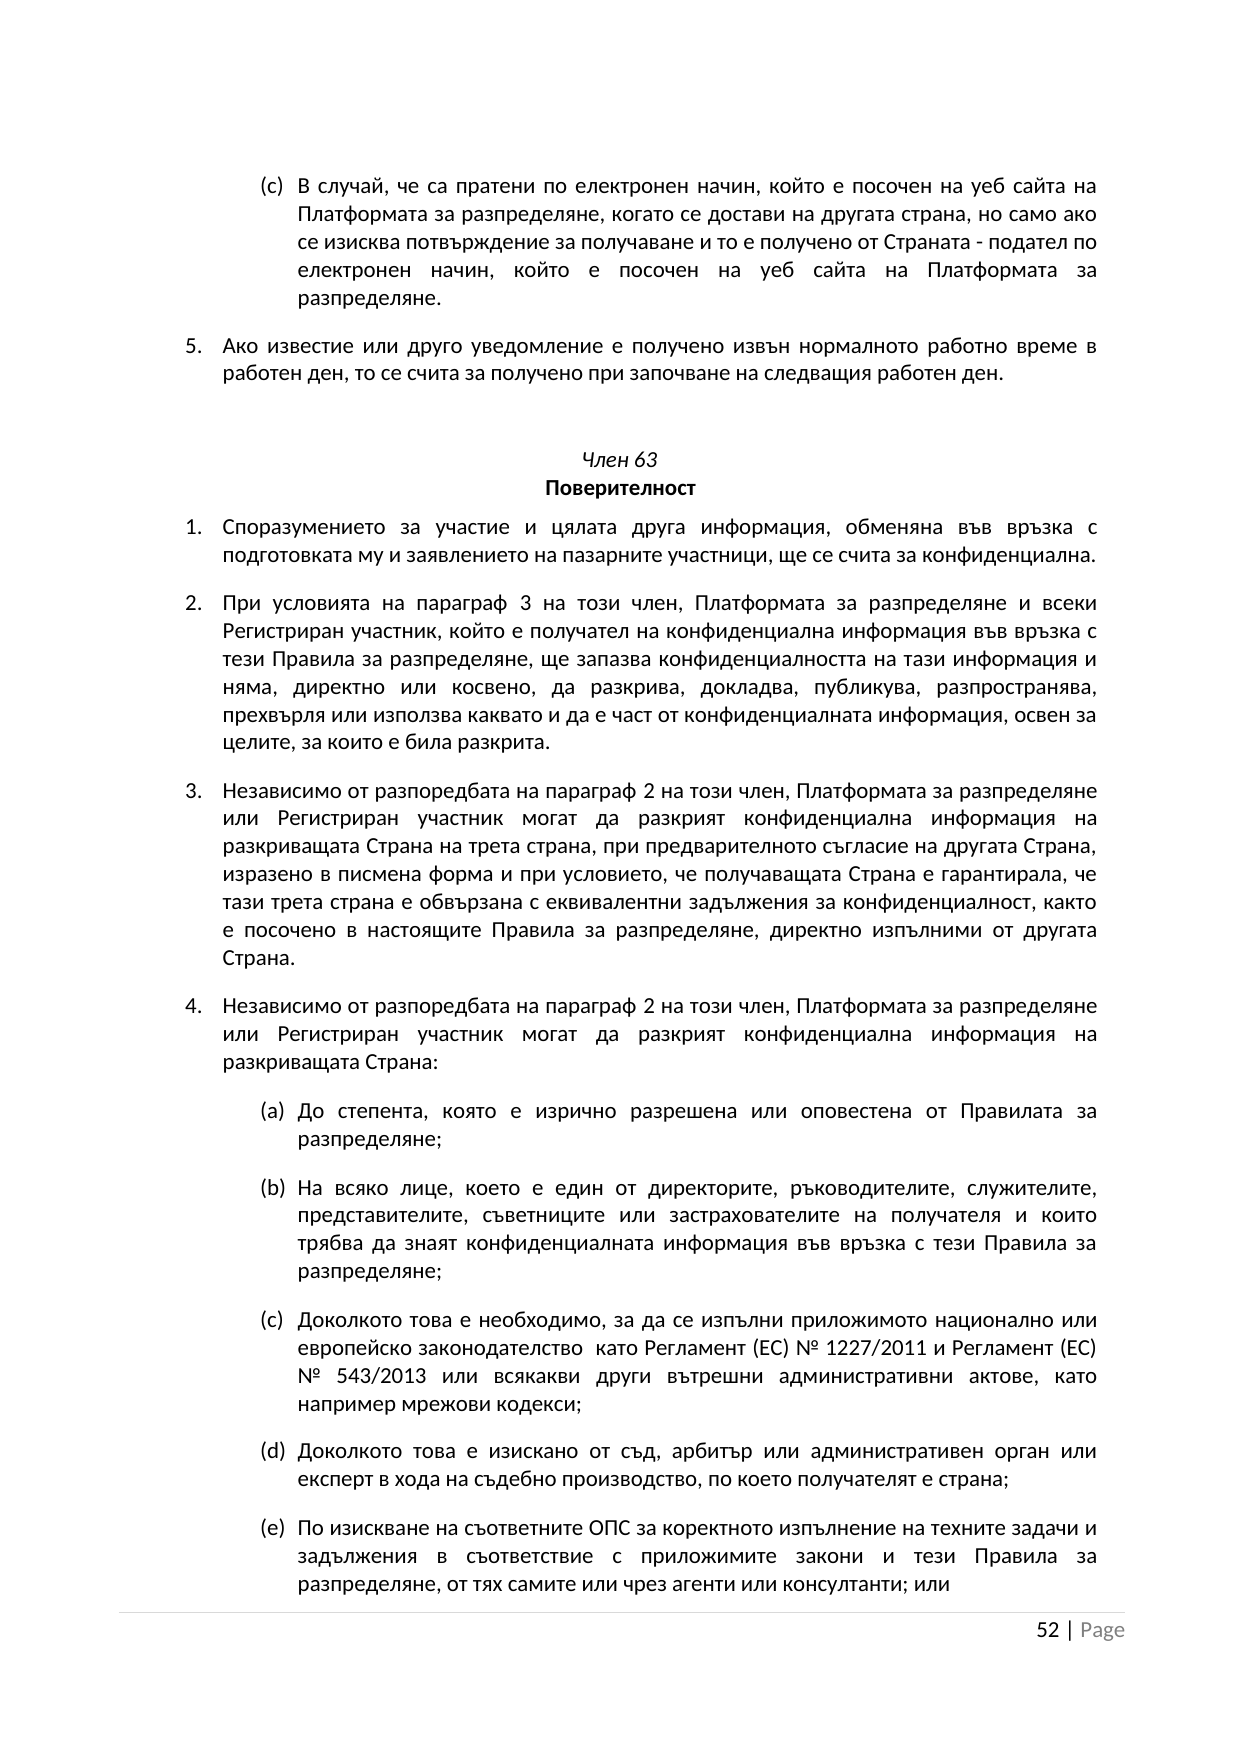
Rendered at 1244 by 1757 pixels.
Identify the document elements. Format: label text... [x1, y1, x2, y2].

list Доколкото това е изискано от съд, арбитър или административен орган или експерт в хода на съдебно производство, по което получателят е страна; [260, 1437, 1098, 1493]
list Независимо от разпоредбата на параграф 2 на този член, Платформата за разпределяне или Регистриран участник могат да разкрият конфиденциална информация на разкриващата Страна: [185, 991, 1098, 1075]
list До степента, която е изрично разрешена или оповестена от Правилата за разпределяне; [260, 1096, 1098, 1152]
list Ако известие или друго уведомление е получено извън нормалното работно време в работен ден, то се счита за получено при започване на следващия работен ден. [185, 331, 1098, 386]
list При условията на параграф 3 на този член, Платформата за разпределяне и всеки Регистриран участник, който е получател на конфиденциална информация във връзка с тези Правила за разпределяне, ще запазва конфиденциалността на тази информация и няма, директно или косвено, да разкрива, докладва, публикува, разпространява, прехвърля или използва каквато и да е част от конфиденциалната информация, освен за целите, за които е била разкрита. [185, 589, 1098, 756]
list Независимо от разпоредбата на параграф 2 на този член, Платформата за разпределяне или Регистриран участник могат да разкрият конфиденциална информация на разкриващата Страна на трета страна, при предварителното съгласие на другата Страна, изразено в писмена форма и при условието, че получаващата Страна е гарантирала, че тази трета страна е обвързана с еквивалентни задължения за конфиденциалност, както е посочено в настоящите Правила за разпределяне, директно изпълними от другата Страна. [185, 776, 1098, 971]
list По изискване на съответните ОПС за коректното изпълнение на техните задачи и задължения в съответствие с приложимите закони и тези Правила за разпределяне, от тях самите или чрез агенти или консултанти; или [260, 1513, 1098, 1597]
list На всяко лице, което е един от директорите, ръководителите, служителите, представителите, съветниците или застрахователите на получателя и които трябва да знаят конфиденциалната информация във връзка с тези Правила за разпределяне; [260, 1173, 1098, 1284]
list Споразумението за участие и цялата друга информация, обменяна във връзка с подготовката му и заявлението на пазарните участници, ще се счита за конфиденциална. [185, 512, 1098, 568]
text Член 63 [119, 445, 1122, 473]
list В случай, че са пратени по електронен начин, който е посочен на уеб сайта на Платформата за разпределяне, когато се достави на другата страна, но само ако се изисква потвърждение за получаване и то е получено от Страната - подател по електронен начин, който е посочен на уеб сайта на Платформата за разпределяне. [260, 171, 1098, 311]
subtitle Поверителност [119, 473, 1122, 501]
list Доколкото това е необходимо, за да се изпълни приложимото национално или европейско законодателство като Регламент (ЕС) № 1227/2011 и Регламент (ЕС) № 543/2013 или всякакви други вътрешни административни актове, като например мрежови кодекси; [260, 1305, 1098, 1417]
